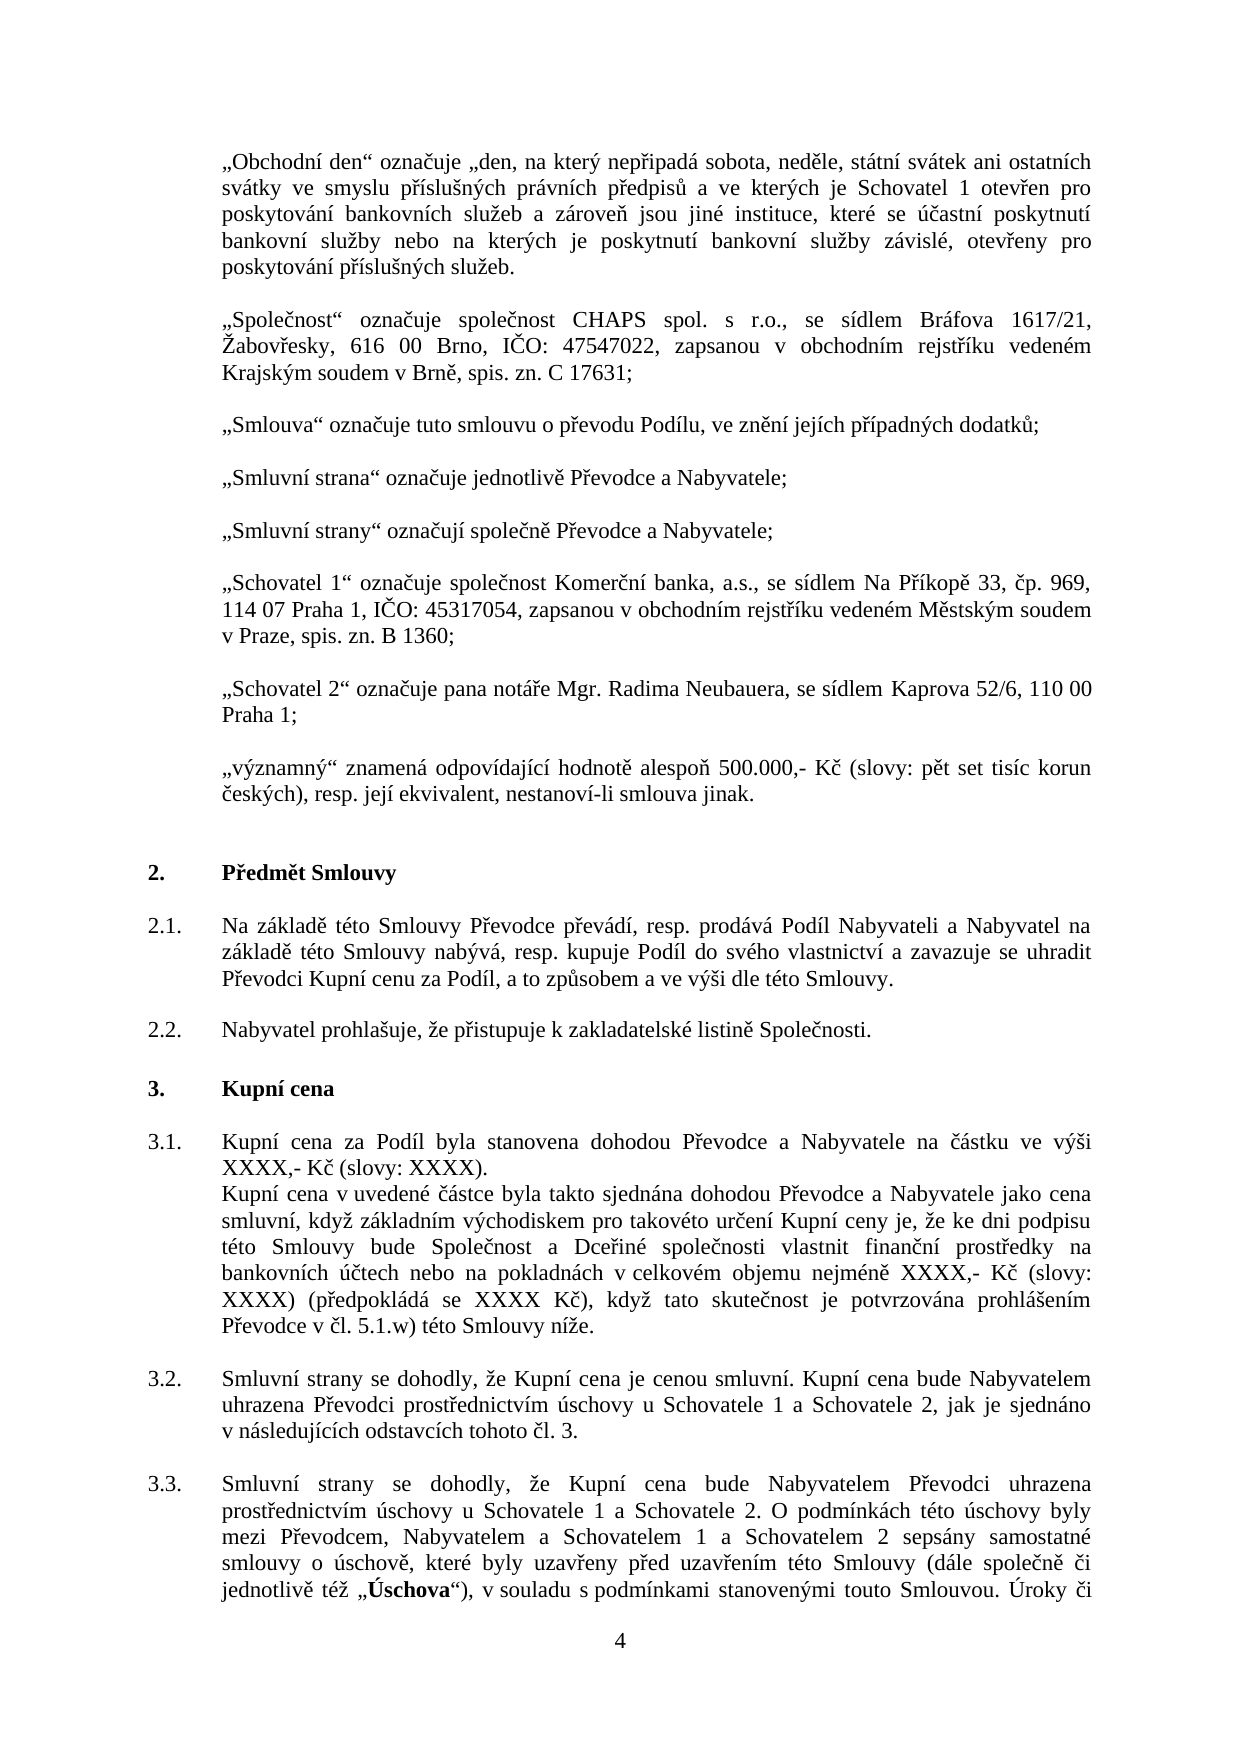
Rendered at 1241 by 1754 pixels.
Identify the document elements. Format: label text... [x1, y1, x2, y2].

subtitle Na základě této Smlouvy Převodce převádí, resp. prodává Podíl Nabyvateli a Nabyvatel na základě této Smlouvy nabývá, resp. kupuje Podíl do svého vlastnictví a zavazuje se uhradit Převodci Kupní cenu za Podíl, a to způsobem a ve výši dle této Smlouvy. [148, 912, 1092, 991]
text „Schovatel 2“ označuje pana notáře Mgr. Radima Neubauera, se sídlem Kaprova 52/6, 110 00 Praha 1; [222, 675, 1092, 727]
text „Obchodní den“ označuje „den, na který nepřipadá sobota, neděle, státní svátek ani ostatních svátky ve smyslu příslušných právních předpisů a ve kterých je Schovatel 1 otevřen pro poskytování bankovních služeb a zároveň jsou jiné instituce, které se účastní poskytnutí bankovní služby nebo na kterých je poskytnutí bankovní služby závislé, otevřeny pro poskytování příslušných služeb. [222, 148, 1092, 279]
subtitle Smluvní strany se dohodly, že Kupní cena je cenou smluvní. Kupní cena bude Nabyvatelem uhrazena Převodci prostřednictvím úschovy u Schovatele 1 a Schovatele 2, jak je sjednáno v následujících odstavcích tohoto čl. 3. [148, 1365, 1092, 1444]
subtitle Nabyvatel prohlašuje, že přistupuje k zakladatelské listině Společnosti. [148, 1016, 1092, 1042]
text „Smluvní strany“ označují společně Převodce a Nabyvatele; [222, 517, 1092, 543]
text „významný“ znamená odpovídající hodnotě alespoň 500.000,- Kč (slovy: pět set tisíc korun českých), resp. její ekvivalent, nestanoví-li smlouva jinak. [222, 754, 1092, 807]
subtitle Kupní cena za Podíl byla stanovena dohodou Převodce a Nabyvatele na částku ve výši XXXX,- Kč (slovy: XXXX). [148, 1128, 1092, 1180]
text „Společnost“ označuje společnost CHAPS spol. s r.o., se sídlem Bráfova 1617/21, Žabovřesky, 616 00 Brno, IČO: 47547022, zapsanou v obchodním rejstříku vedeném Krajským soudem v Brně, spis. zn. C 17631; [222, 306, 1092, 385]
text „Schovatel 1“ označuje společnost Komerční banka, a.s., se sídlem Na Příkopě 33, čp. 969, 114 07 Praha 1, IČO: 45317054, zapsanou v obchodním rejstříku vedeném Městským soudem v Praze, spis. zn. B 1360; [222, 569, 1092, 648]
subtitle Kupní cena [148, 1075, 1092, 1101]
subtitle Předmět Smlouvy [148, 859, 1092, 886]
text Kupní cena v uvedené částce byla takto sjednána dohodou Převodce a Nabyvatele jako cena smluvní, když základním východiskem pro takovéto určení Kupní ceny je, že ke dni podpisu této Smlouvy bude Společnost a Dceřiné společnosti vlastnit finanční prostředky na bankovních účtech nebo na pokladnách v celkovém objemu nejméně XXXX,- Kč (slovy: XXXX) (předpokládá se XXXX Kč), když tato skutečnost je potvrzována prohlášením Převodce v čl. 5.1.w) této Smlouvy níže. [221, 1180, 1092, 1338]
text „Smlouva“ označuje tuto smlouvu o převodu Podílu, ve znění jejích případných dodatků; [222, 411, 1092, 438]
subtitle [148, 1470, 1092, 1602]
text „Smluvní strana“ označuje jednotlivě Převodce a Nabyvatele; [222, 464, 1092, 490]
